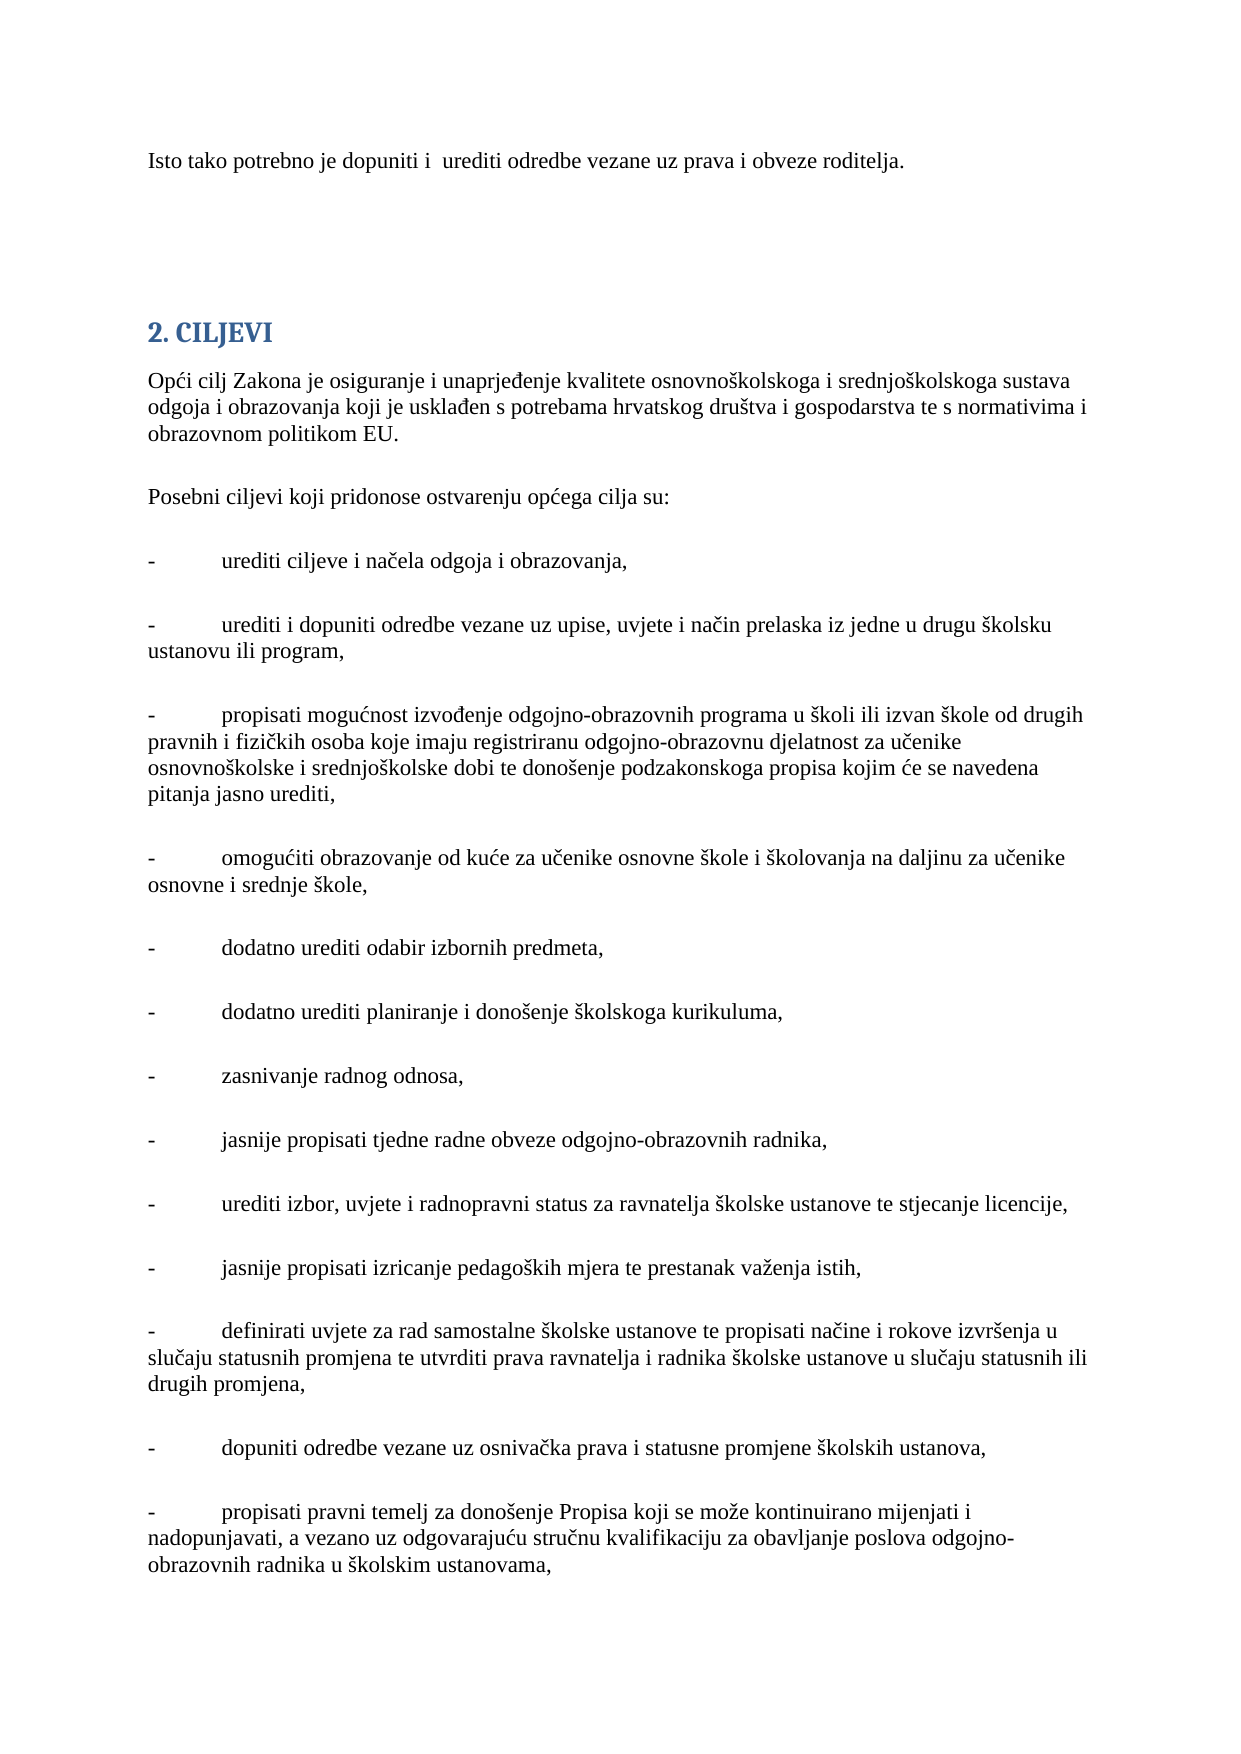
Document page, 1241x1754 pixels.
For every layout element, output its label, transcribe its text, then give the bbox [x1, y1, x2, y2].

text - propisati pravni temelj za donošenje Propisa koji se može kontinuirano mijenjati i nadopunjavati, a vezano uz odgovarajuću stručnu kvalifikaciju za obavljanje poslova odgojno-obrazovnih radnika u školskim ustanovama, [148, 1498, 1093, 1577]
text - definirati uvjete za rad samostalne školske ustanove te propisati načine i rokove izvršenja u slučaju statusnih promjena te utvrditi prava ravnatelja i radnika školske ustanove u slučaju statusnih ili drugih promjena, [148, 1318, 1093, 1397]
text - propisati mogućnost izvođenje odgojno-obrazovnih programa u školi ili izvan škole od drugih pravnih i fizičkih osoba koje imaju registriranu odgojno-obrazovnu djelatnost za učenike osnovnoškolske i srednjoškolske dobi te donošenje podzakonskoga propisa kojim će se navedena pitanja jasno urediti, [148, 701, 1093, 807]
text Isto tako potrebno je dopuniti i urediti odredbe vezane uz prava i obveze roditelja. [148, 148, 1093, 202]
text - dodatno urediti planiranje i donošenje školskoga kurikuluma, [148, 998, 1093, 1025]
text - urediti ciljeve i načela odgoja i obrazovanja, [148, 547, 1093, 574]
text Posebni ciljevi koji pridonose ostvarenju općega cilja su: [148, 483, 1093, 510]
text Opći cilj Zakona je osiguranje i unaprjeđenje kvalitete osnovnoškolskoga i srednjoškolskoga sustava odgoja i obrazovanja koji je usklađen s potrebama hrvatskog društva i gospodarstva te s normativima i obrazovnom politikom EU. [148, 367, 1093, 446]
text - omogućiti obrazovanje od kuće za učenike osnovne škole i školovanja na daljinu za učenike osnovne i srednje škole, [148, 844, 1093, 897]
text - jasnije propisati tjedne radne obveze odgojno-obrazovnih radnika, [148, 1126, 1093, 1152]
text - jasnije propisati izricanje pedagoških mjera te prestanak važenja istih, [148, 1254, 1093, 1280]
subtitle 2. CILJEVI [148, 316, 1093, 349]
text - dodatno urediti odabir izbornih predmeta, [148, 934, 1093, 961]
text - dopuniti odredbe vezane uz osnivačka prava i statusne promjene školskih ustanova, [148, 1434, 1093, 1461]
text - urediti i dopuniti odredbe vezane uz upise, uvjete i način prelaska iz jedne u drugu školsku ustanovu ili program, [148, 611, 1093, 664]
text - urediti izbor, uvjete i radnopravni status za ravnatelja školske ustanove te stjecanje licencije, [148, 1190, 1093, 1216]
text - zasnivanje radnog odnosa, [148, 1062, 1093, 1088]
